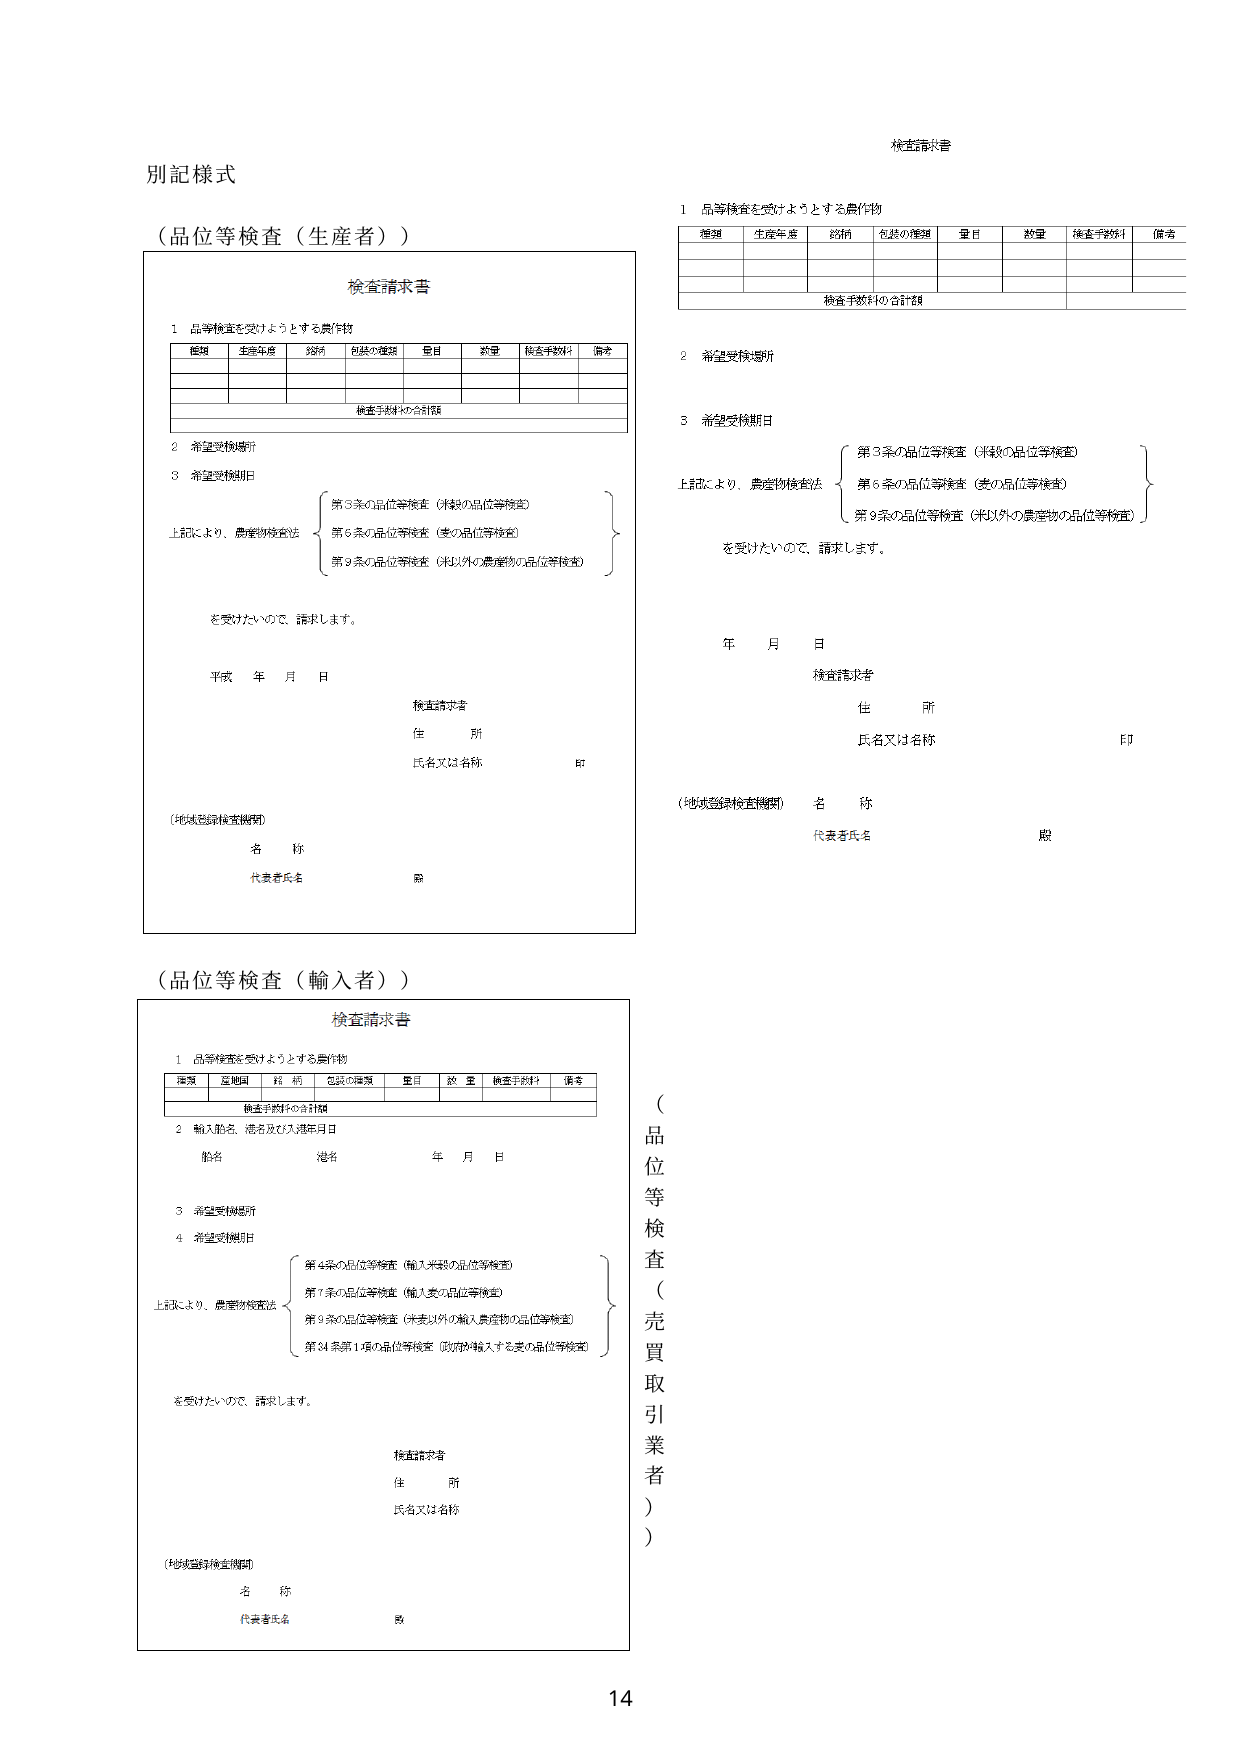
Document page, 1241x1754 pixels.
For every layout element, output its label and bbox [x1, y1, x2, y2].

picture [677, 127, 1187, 872]
picture [169, 266, 639, 912]
table_cell [654, 127, 1186, 1651]
picture [148, 1000, 618, 1651]
table_cell [128, 127, 653, 1651]
